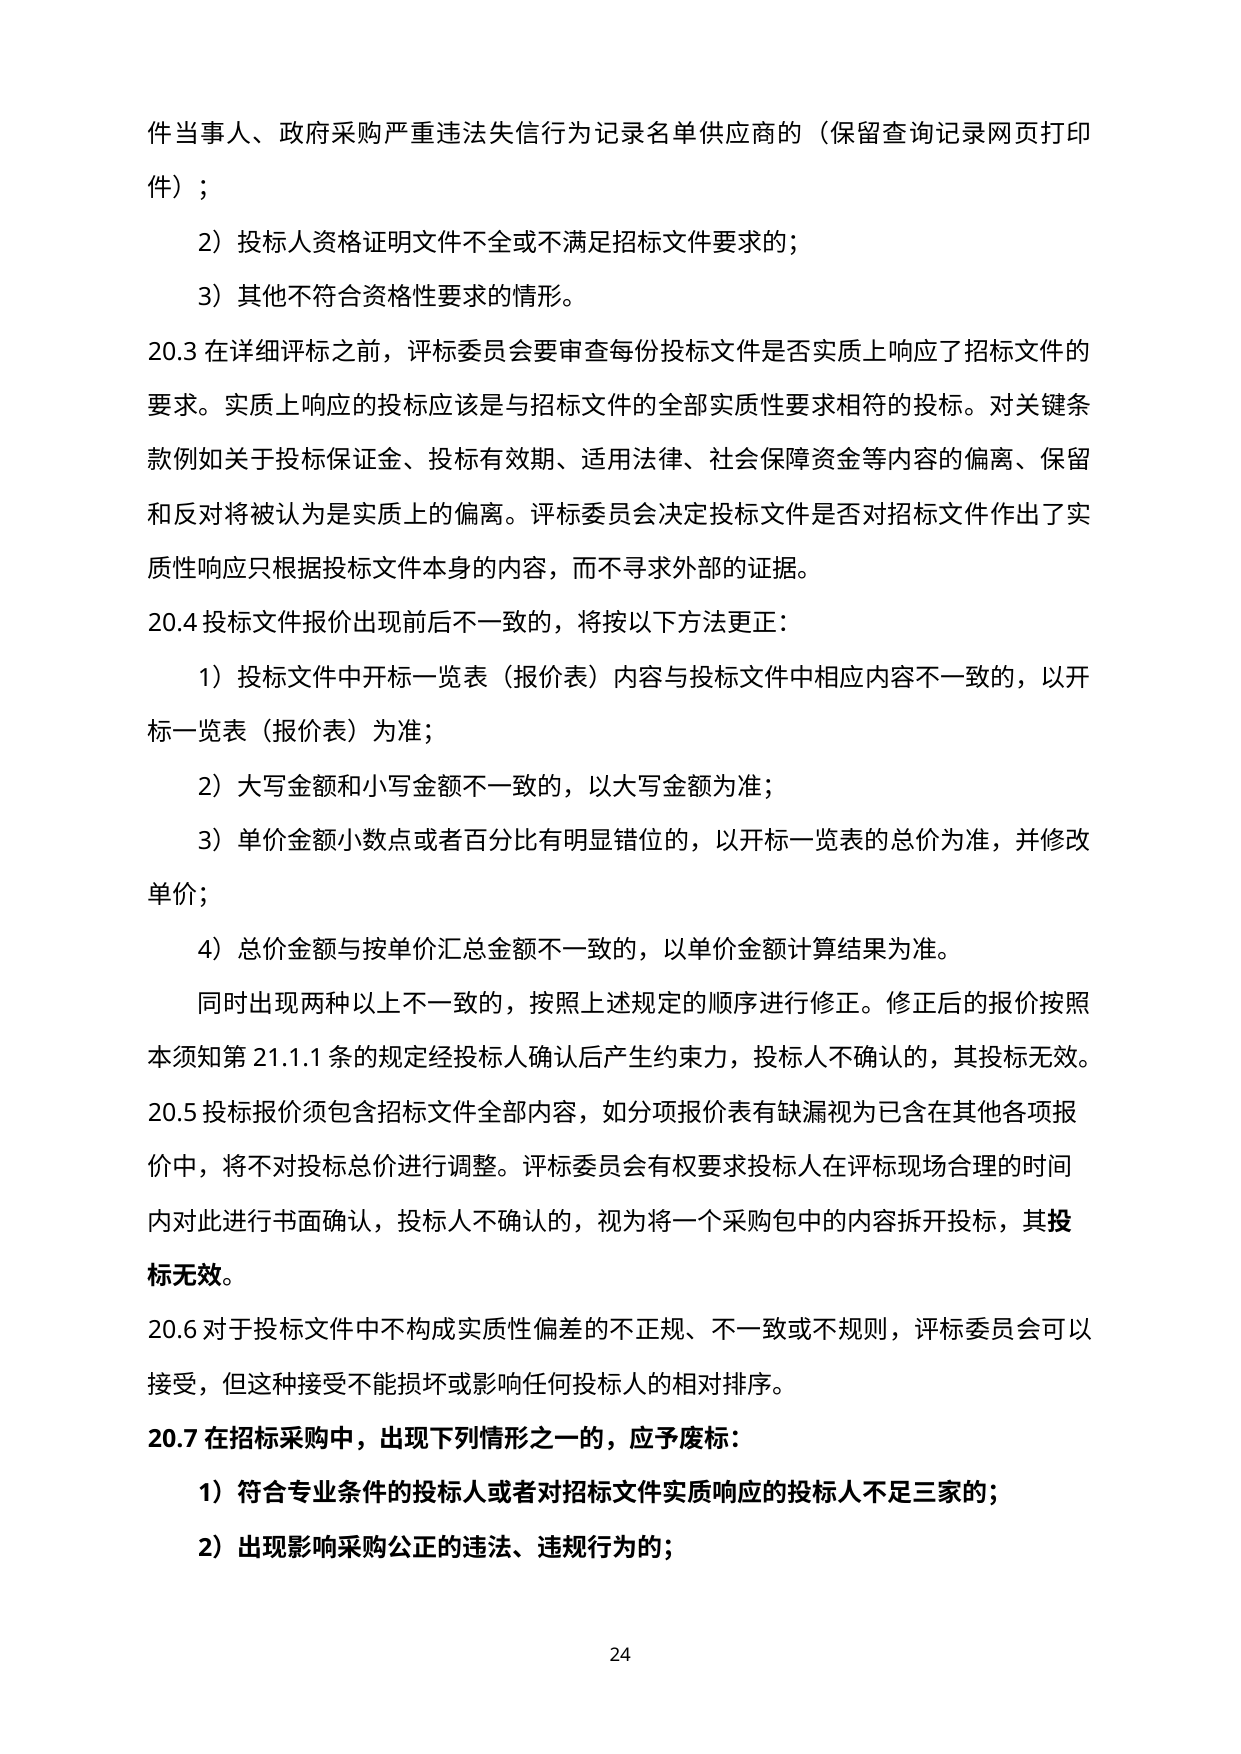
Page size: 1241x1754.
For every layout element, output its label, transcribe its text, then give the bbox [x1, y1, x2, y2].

text 20.6对于投标文件中不构成实质性偏差的不正规、不一致或不规则，评标委员会可以接受，但这种接受不能损坏或影响任何投标人的相对排序。 [148, 1310, 1092, 1400]
text 同时出现两种以上不一致的，按照上述规定的顺序进行修正。修正后的报价按照本须知第21.1.1条的规定经投标人确认后产生约束力，投标人不确认的，其投标无效。 [148, 983, 1092, 1074]
text 3）其他不符合资格性要求的情形。 [148, 277, 1092, 313]
text 2）出现影响采购公正的违法、违规行为的； [148, 1527, 1092, 1563]
text 2）投标人资格证明文件不全或不满足招标文件要求的； [148, 222, 1092, 258]
text 20.3 在详细评标之前，评标委员会要审查每份投标文件是否实质上响应了招标文件的要求。实质上响应的投标应该是与招标文件的全部实质性要求相符的投标。对关键条款例如关于投标保证金、投标有效期、适用法律、社会保障资金等内容的偏离、保留和反对将被认为是实质上的偏离。评标委员会决定投标文件是否对招标文件作出了实质性响应只根据投标文件本身的内容，而不寻求外部的证据。 [148, 331, 1092, 585]
text 20.7 在招标采购中，出现下列情形之一的，应予废标： [148, 1418, 1092, 1455]
text 20.4投标文件报价出现前后不一致的，将按以下方法更正： [148, 603, 1092, 639]
text 4）总价金额与按单价汇总金额不一致的，以单价金额计算结果为准。 [148, 929, 1092, 965]
text 20.5投标报价须包含招标文件全部内容，如分项报价表有缺漏视为已含在其他各项报价中，将不对投标总价进行调整。评标委员会有权要求投标人在评标现场合理的时间内对此进行书面确认，投标人不确认的，视为将一个采购包中的内容拆开投标，其投标无效。 [148, 1092, 1092, 1292]
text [148, 113, 1092, 204]
text 3）单价金额小数点或者百分比有明显错位的，以开标一览表的总价为准，并修改单价； [148, 820, 1092, 911]
text 2）大写金额和小写金额不一致的，以大写金额为准； [148, 766, 1092, 802]
text 1）符合专业条件的投标人或者对招标文件实质响应的投标人不足三家的； [148, 1473, 1092, 1509]
text 1）投标文件中开标一览表（报价表）内容与投标文件中相应内容不一致的，以开标一览表（报价表）为准； [148, 657, 1092, 748]
